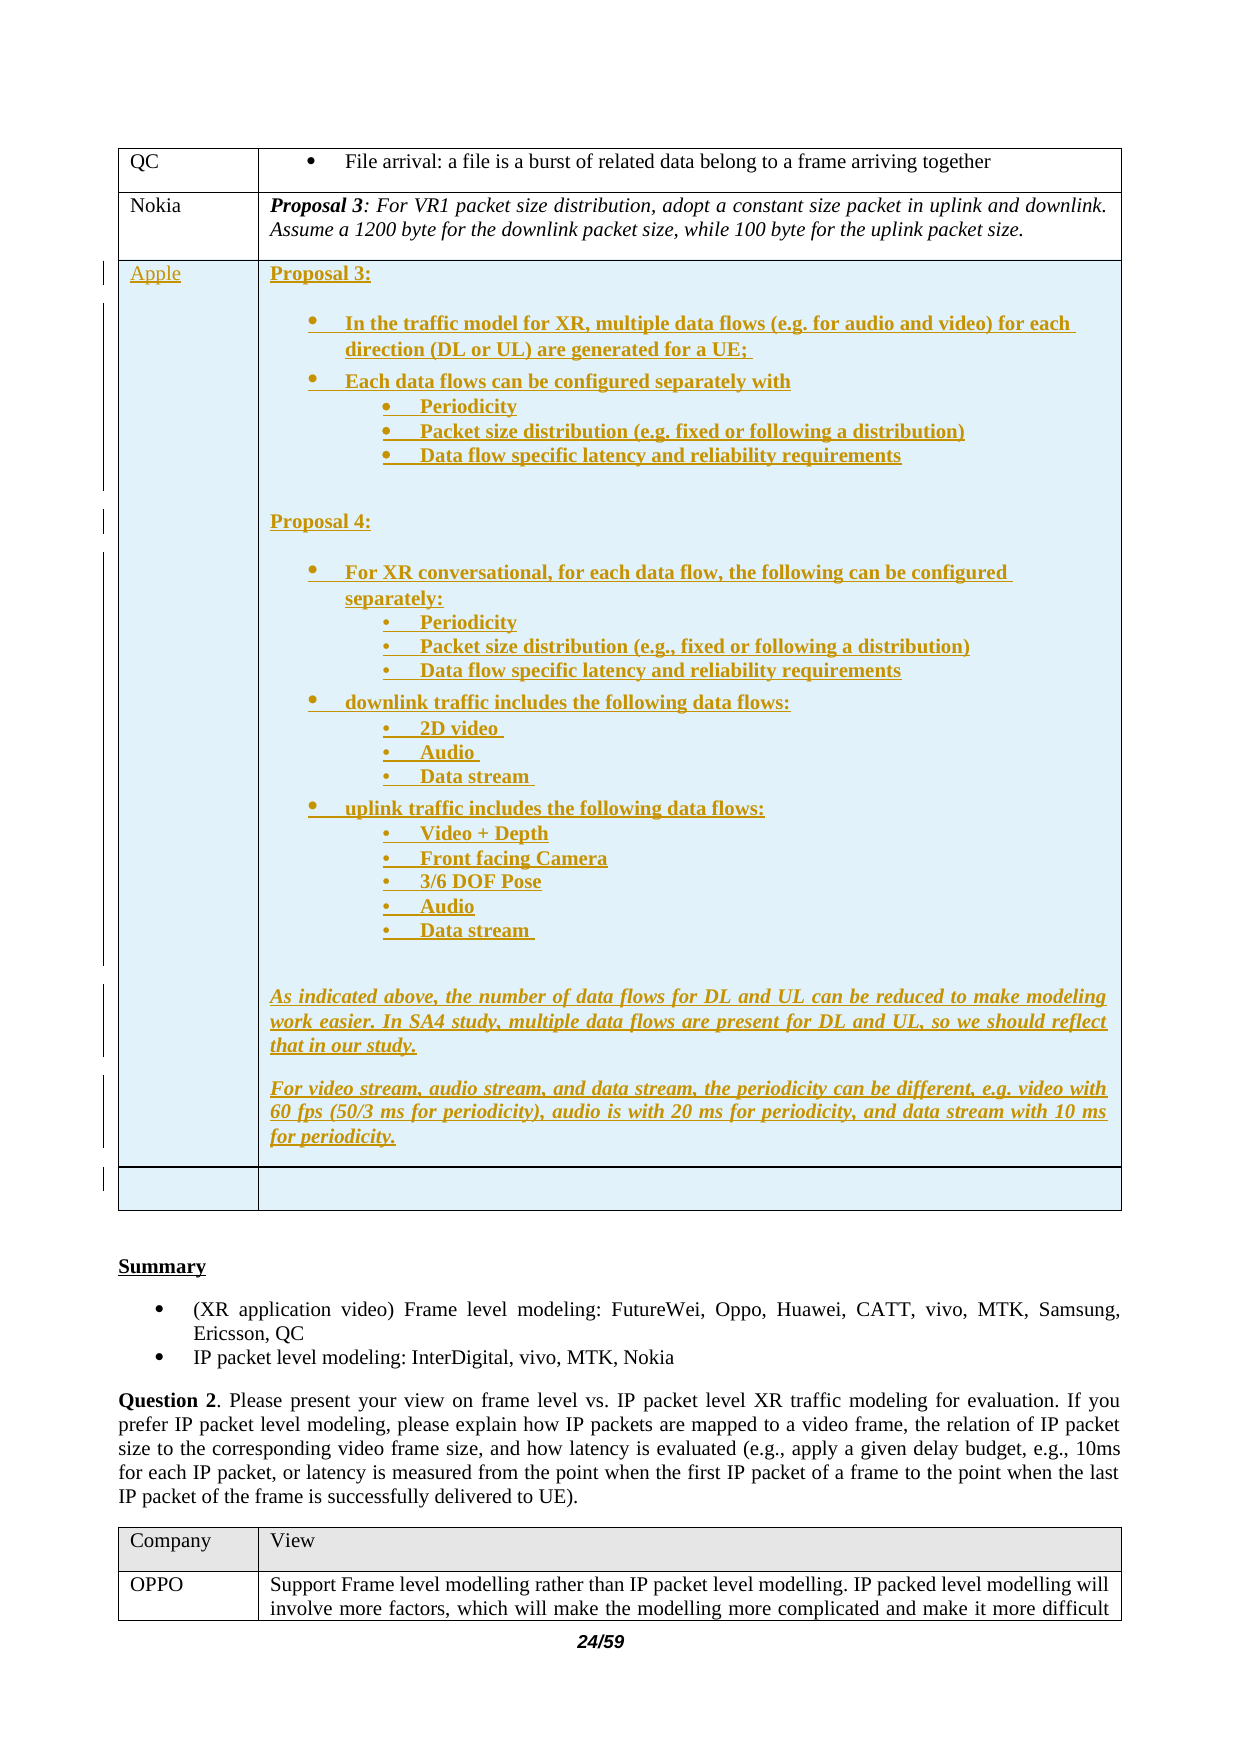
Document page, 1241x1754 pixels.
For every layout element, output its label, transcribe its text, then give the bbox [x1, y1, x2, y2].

list IP packet level modeling: InterDigital, vivo, MTK, Nokia [156, 1345, 1122, 1369]
text Summary [118, 1254, 1122, 1278]
text Question 2. Please present your view on frame level vs. IP packet level XR traffic modeling for evaluation. If you prefer IP packet level modeling, please explain how IP packets are mapped to a video frame, the relation of IP packet size to the corresponding video frame size, and how latency is evaluated (e.g., apply a given delay budget, e.g., 10ms for each IP packet, or latency is measured from the point when the first IP packet of a frame to the point when the last IP packet of the frame is successfully delivered to UE). [118, 1388, 1122, 1508]
table_cell QC [119, 149, 258, 192]
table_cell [259, 1572, 1121, 1620]
table_header Company [119, 1528, 258, 1571]
list (XR application video) Frame level modeling: FutureWei, Oppo, Huawei, CATT, vivo, MTK, Samsung, Ericsson, QC [156, 1297, 1122, 1345]
table_cell OPPO [119, 1572, 258, 1620]
table_cell File arrival: a file is a burst of related data belong to a frame arriving together [259, 149, 1121, 192]
table_cell Nokia [119, 193, 258, 259]
table_cell Proposal 3: For VR1 packet size distribution, adopt a constant size packet in uplink and downlink. Assume a 1200 byte for the downlink packet size, while 100 byte for the uplink packet size. [259, 193, 1121, 259]
table_header View [259, 1528, 1121, 1571]
